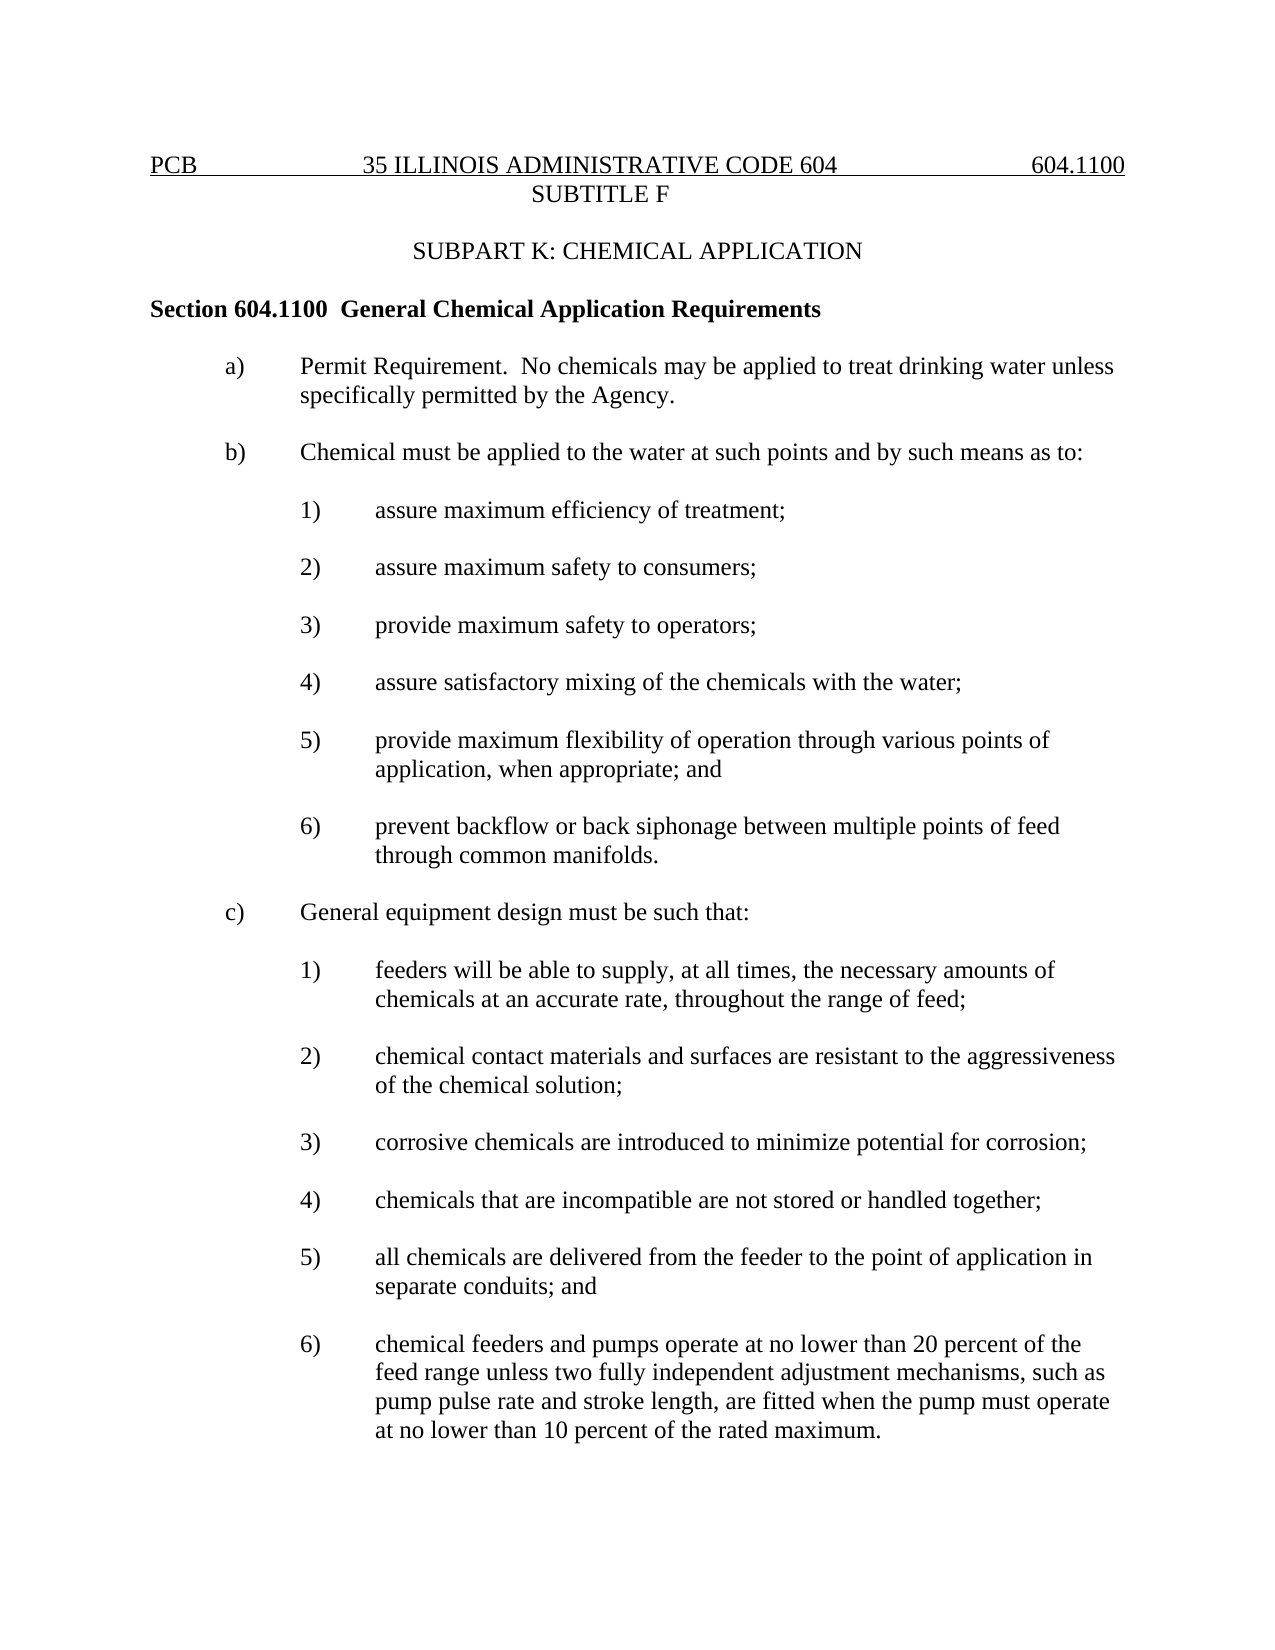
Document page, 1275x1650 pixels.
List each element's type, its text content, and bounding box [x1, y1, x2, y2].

text a) Permit Requirement. No chemicals may be applied to treat drinking water unless specifically permitted by the Agency. [225, 351, 1125, 409]
text 1) assure maximum efficiency of treatment; [300, 495, 1125, 524]
text 5) provide maximum flexibility of operation through various points of application, when appropriate; and [300, 725, 1125, 782]
text 3) provide maximum safety to operators; [300, 610, 1125, 639]
text SUBPART K: Chemical Application [150, 236, 1125, 265]
text 6) prevent backflow or back siphonage between multiple points of feed through common manifolds. [300, 811, 1125, 869]
text 2) assure maximum safety to consumers; [300, 552, 1125, 581]
text c) General equipment design must be such that: [150, 897, 1125, 926]
text 4) chemicals that are incompatible are not stored or handled together; [300, 1185, 1125, 1214]
text 1) feeders will be able to supply, at all times, the necessary amounts of chemicals at an accurate rate, throughout the range of feed; [300, 955, 1125, 1012]
text b) Chemical must be applied to the water at such points and by such means as to: [225, 437, 1125, 466]
text 3) corrosive chemicals are introduced to minimize potential for corrosion; [300, 1127, 1125, 1156]
text 6) chemical feeders and pumps operate at no lower than 20 percent of the feed range unless two fully independent adjustment mechanisms, such as pump pulse rate and stroke length, are fitted when the pump must operate at no lower than 10 percent of the rated maximum. [300, 1329, 1125, 1444]
text 4) assure satisfactory mixing of the chemicals with the water; [300, 667, 1125, 696]
text Section 604.1100 General Chemical Application Requirements [150, 294, 1125, 322]
text 2) chemical contact materials and surfaces are resistant to the aggressiveness of the chemical solution; [300, 1041, 1125, 1099]
text 5) all chemicals are delivered from the feeder to the point of application in separate conduits; and [300, 1242, 1125, 1300]
